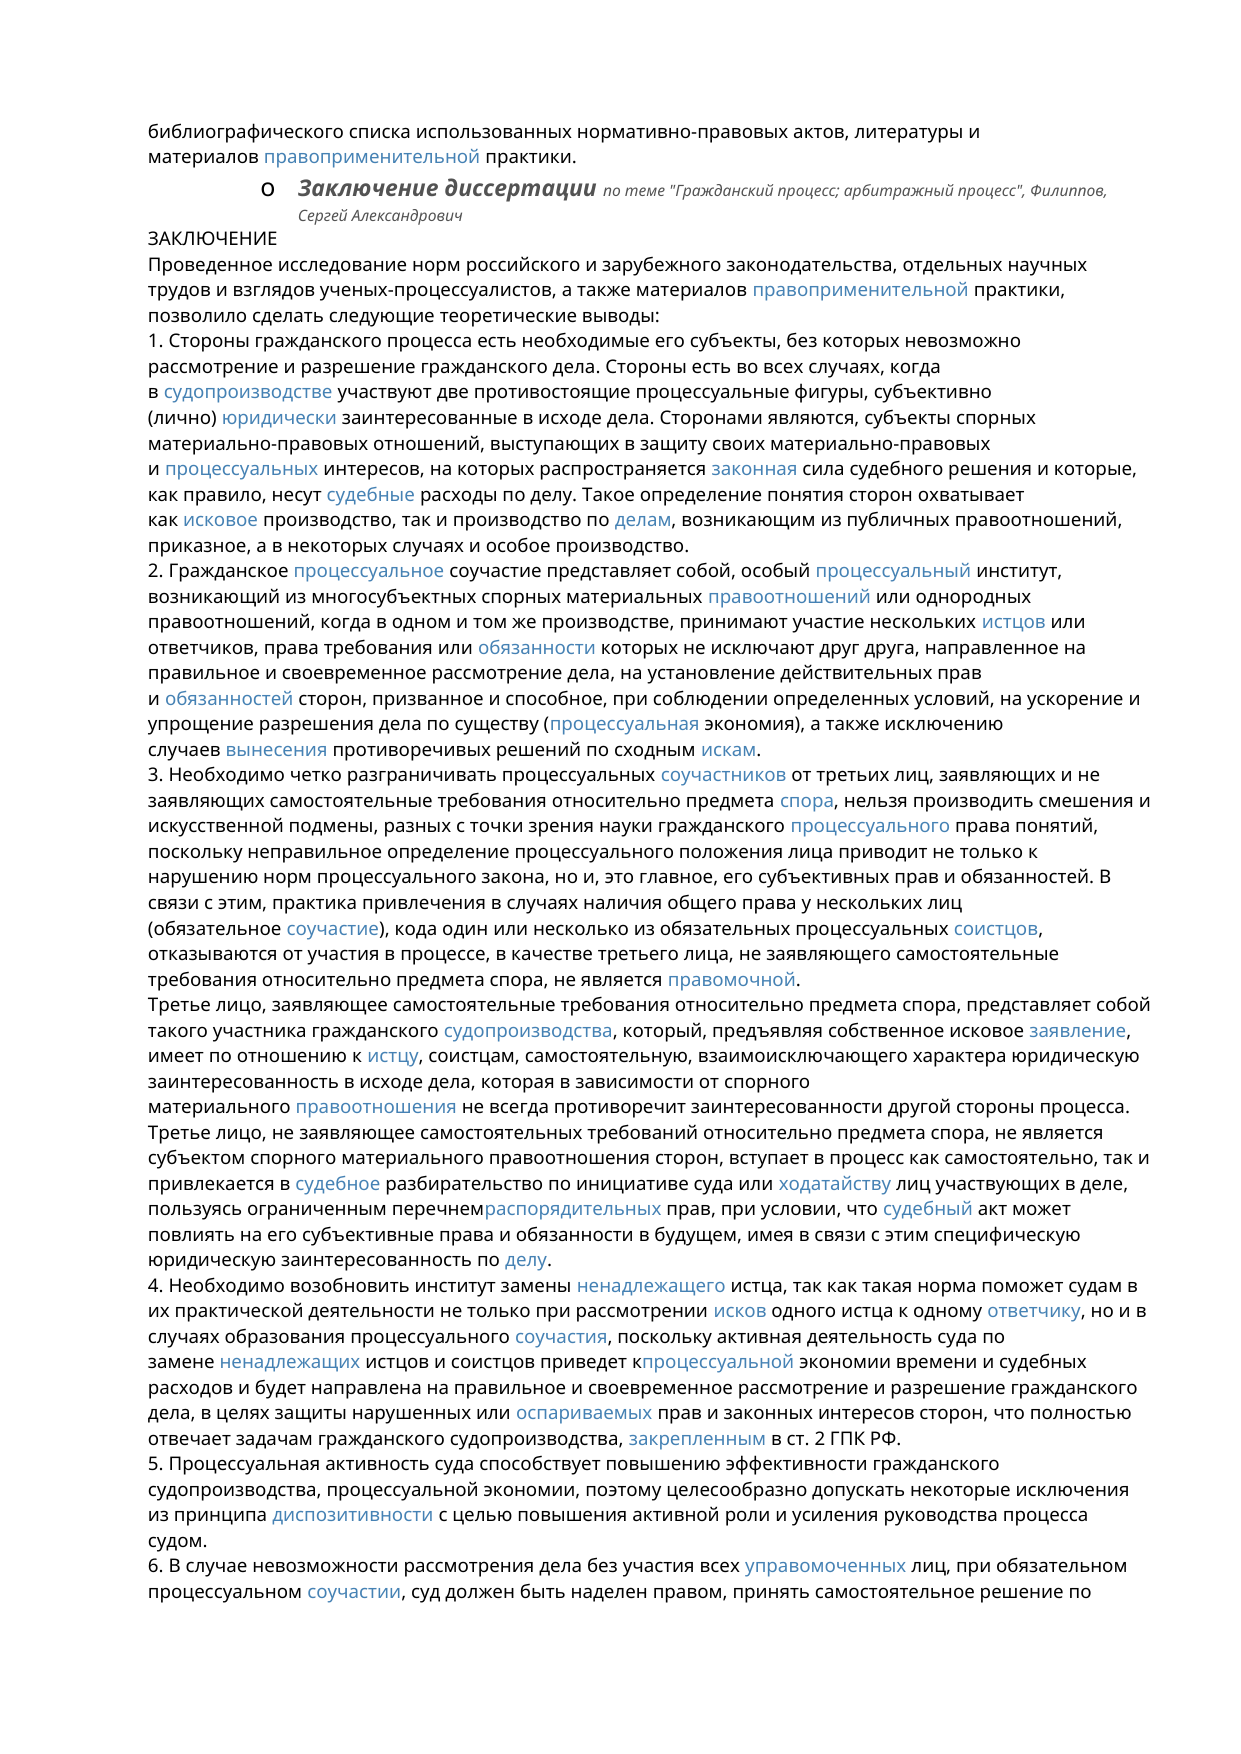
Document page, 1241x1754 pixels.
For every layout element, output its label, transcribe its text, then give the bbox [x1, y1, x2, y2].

subtitle Заключение диссертации по теме "Гражданский процесс; арбитражный процесс", Филиппов, Сергей Александрович [260, 169, 1152, 226]
